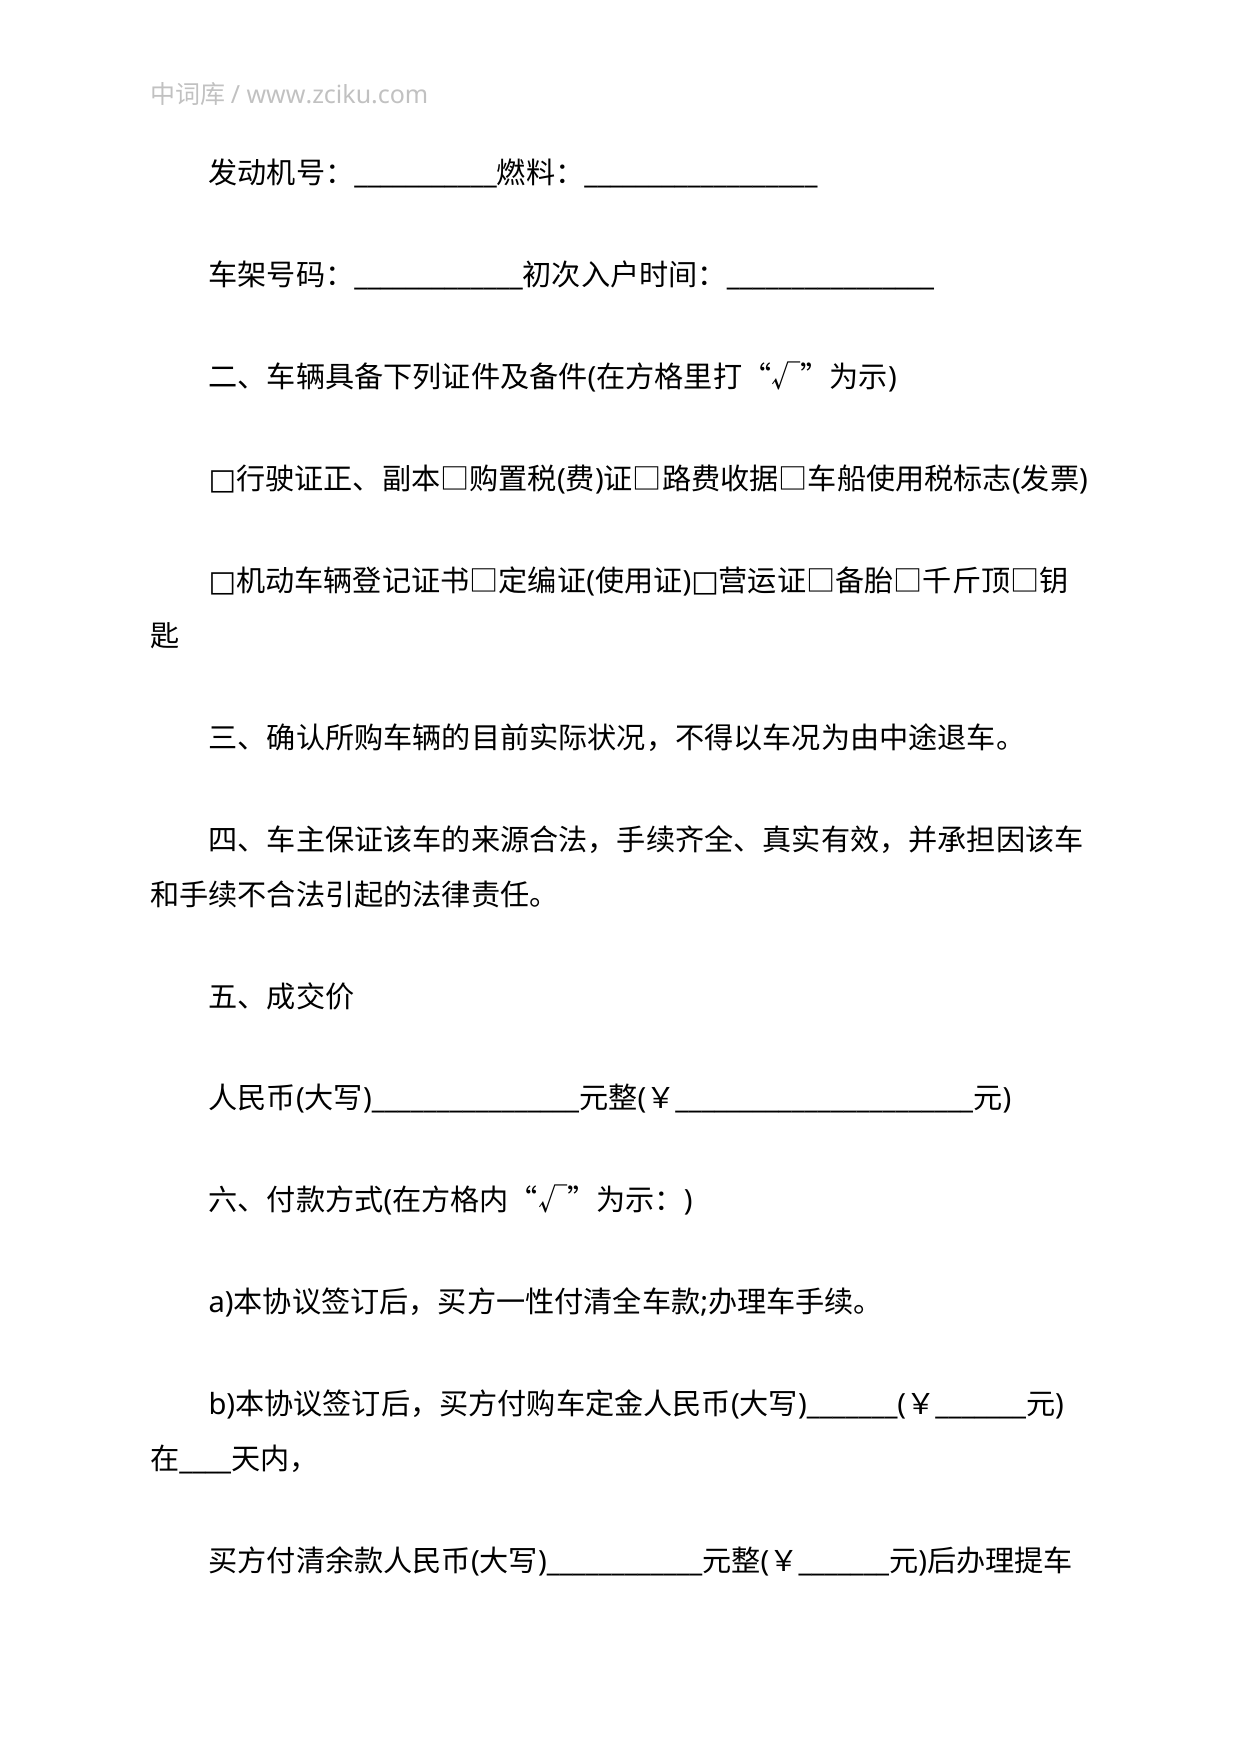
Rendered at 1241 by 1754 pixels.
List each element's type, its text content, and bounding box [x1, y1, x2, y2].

text 人民币(大写)________________元整(￥_______________________元) [150, 1075, 1090, 1117]
text 发动机号：___________燃料：__________________ [150, 150, 1090, 192]
text 三、确认所购车辆的目前实际状况，不得以车况为由中途退车。 [150, 715, 1090, 757]
text 五、成交价 [150, 973, 1090, 1015]
text a)本协议签订后，买方一性付清全车款;办理车手续。 [150, 1279, 1090, 1321]
text 六、付款方式(在方格内“√”为示：) [150, 1177, 1090, 1219]
text □行驶证正、副本□购置税(费)证□路费收据□车船使用税标志(发票) [150, 456, 1090, 498]
text b)本协议签订后，买方付购车定金人民币(大写)_______(￥_______元)在____天内， [150, 1381, 1090, 1478]
text □机动车辆登记证书□定编证(使用证)□营运证□备胎□千斤顶□钥匙 [150, 558, 1090, 655]
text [150, 1538, 1090, 1580]
text 车架号码：_____________初次入户时间：________________ [150, 252, 1090, 294]
text 四、车主保证该车的来源合法，手续齐全、真实有效，并承担因该车和手续不合法引起的法律责任。 [150, 816, 1090, 914]
text 二、车辆具备下列证件及备件(在方格里打“√”为示) [150, 354, 1090, 396]
